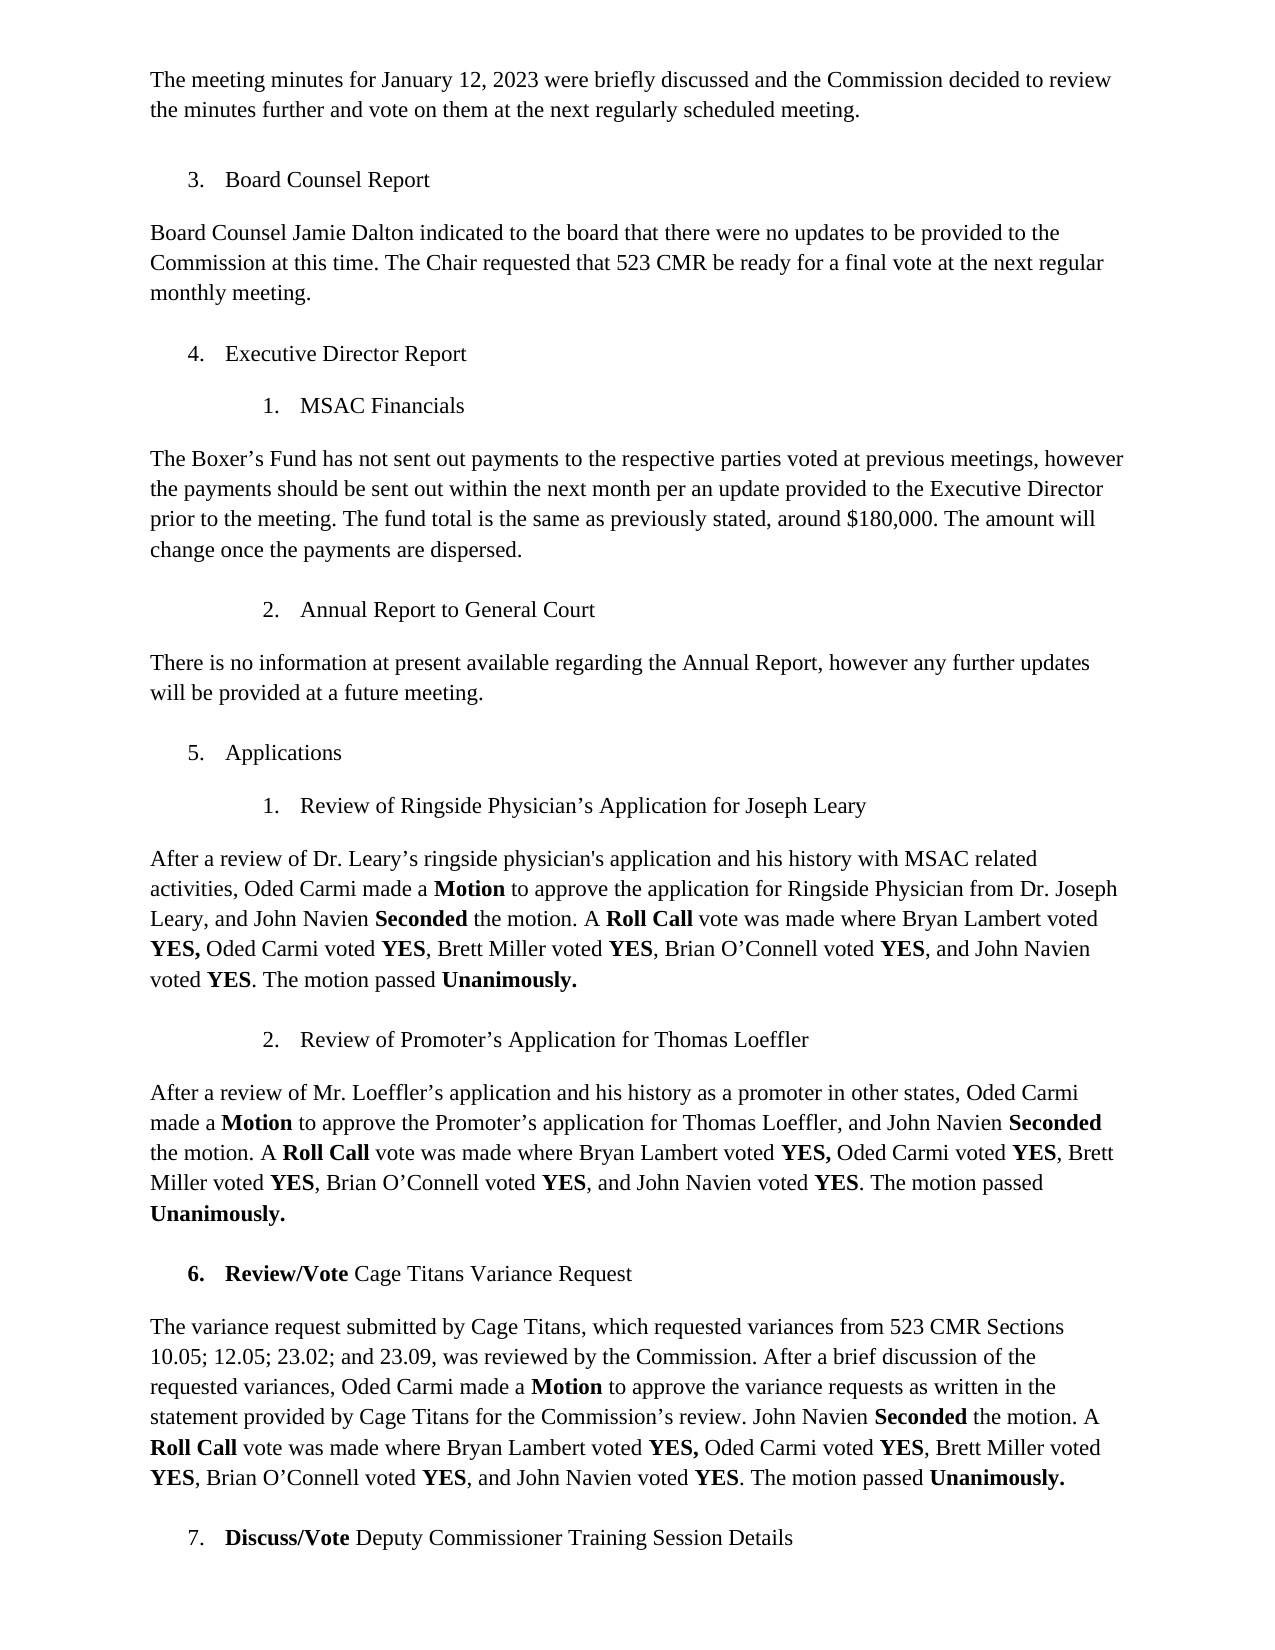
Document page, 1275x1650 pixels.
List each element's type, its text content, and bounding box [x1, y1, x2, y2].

list MSAC Financials [262, 392, 1125, 419]
text Board Counsel Jamie Dalton indicated to the board that there were no updates to be provided to the Commission at this time. The Chair requested that 523 CMR be ready for a final vote at the next regular monthly meeting. [150, 219, 1125, 306]
text The Boxer’s Fund has not sent out payments to the respective parties voted at previous meetings, however the payments should be sent out within the next month per an update provided to the Executive Director prior to the meeting. The fund total is the same as previously stated, around $180,000. The amount will change once the payments are dispersed. [150, 445, 1125, 562]
list Review of Ringside Physician’s Application for Joseph Leary [262, 792, 1125, 818]
list Executive Director Report [187, 340, 1125, 366]
list Discuss/Vote Deputy Commissioner Training Session Details [187, 1524, 1125, 1551]
text The meeting minutes for January 12, 2023 were briefly discussed and the Commission decided to review the minutes further and vote on them at the next regularly scheduled meeting. [150, 66, 1125, 123]
text The variance request submitted by Cage Titans, which requested variances from 523 CMR Sections 10.05; 12.05; 23.02; and 23.09, was reviewed by the Commission. After a brief discussion of the requested variances, Oded Carmi made a Motion to approve the variance requests as written in the statement provided by Cage Titans for the Commission’s review. John Navien Seconded the motion. A Roll Call vote was made where Bryan Lambert voted YES, Oded Carmi voted YES, Brett Miller voted YES, Brian O’Connell voted YES, and John Navien voted YES. The motion passed Unanimously. [150, 1313, 1125, 1490]
list Annual Report to General Court [262, 596, 1125, 622]
list Board Counsel Report [187, 166, 1125, 192]
text After a review of Mr. Loeffler’s application and his history as a promoter in other states, Oded Carmi made a Motion to approve the Promoter’s application for Thomas Loeffler, and John Navien Seconded the motion. A Roll Call vote was made where Bryan Lambert voted YES, Oded Carmi voted YES, Brett Miller voted YES, Brian O’Connell voted YES, and John Navien voted YES. The motion passed Unanimously. [150, 1079, 1125, 1226]
list Applications [187, 739, 1125, 766]
list Review/Vote Cage Titans Variance Request [187, 1260, 1125, 1286]
list Review of Promoter’s Application for Thomas Loeffler [262, 1026, 1125, 1052]
text After a review of Dr. Leary’s ringside physician's application and his history with MSAC related activities, Oded Carmi made a Motion to approve the application for Ringside Physician from Dr. Joseph Leary, and John Navien Seconded the motion. A Roll Call vote was made where Bryan Lambert voted YES, Oded Carmi voted YES, Brett Miller voted YES, Brian O’Connell voted YES, and John Navien voted YES. The motion passed Unanimously. [150, 845, 1125, 992]
text There is no information at present available regarding the Annual Report, however any further updates will be provided at a future meeting. [150, 649, 1125, 705]
